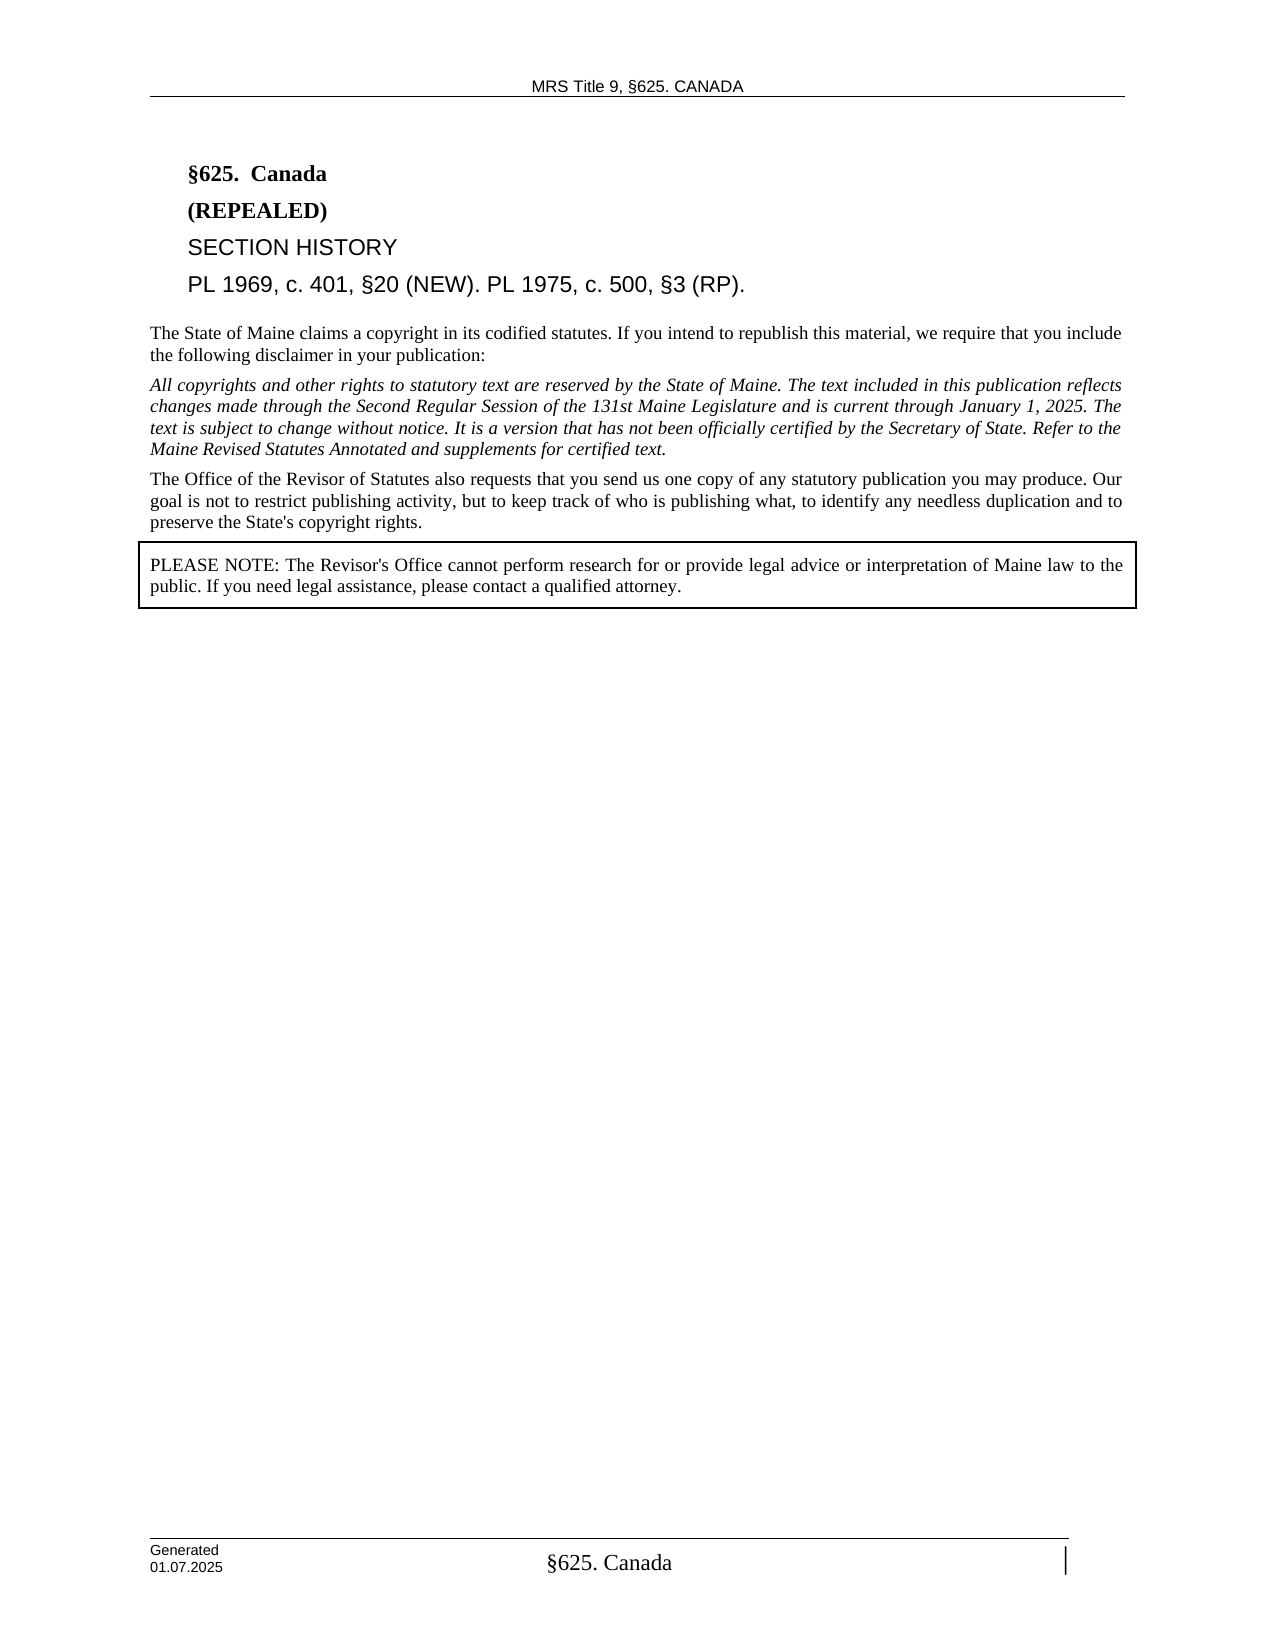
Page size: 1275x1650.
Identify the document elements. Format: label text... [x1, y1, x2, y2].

text All copyrights and other rights to statutory text are reserved by the State of Maine. The text included in this publication reflects changes made through the Second Regular Session of the 131st Maine Legislature and is current through January 1, 2025 . The text is subject to change without notice. It is a version that has not been officially certified by the Secretary of State. Refer to the Maine Revised Statutes Annotated and supplements for certified text. [150, 373, 1125, 460]
text (REPEALED) [187, 197, 1125, 223]
text SECTION HISTORY [187, 234, 1125, 260]
text PLEASE NOTE: The Revisor's Office cannot perform research for or provide legal advice or interpretation of Maine law to the public. If you need legal assistance, please contact a qualified attorney. [140, 543, 1135, 607]
text §625. Canada [187, 160, 1125, 187]
text The State of Maine claims a copyright in its codified statutes. If you intend to republish this material, we require that you include the following disclaimer in your publication: [150, 322, 1125, 365]
text PL 1969, c. 401, §20 (NEW). PL 1975, c. 500, §3 (RP). [187, 271, 1125, 297]
text The Office of the Revisor of Statutes also requests that you send us one copy of any statutory publication you may produce. Our goal is not to restrict publishing activity, but to keep track of who is publishing what, to identify any needless duplication and to preserve the State's copyright rights. [150, 468, 1125, 533]
